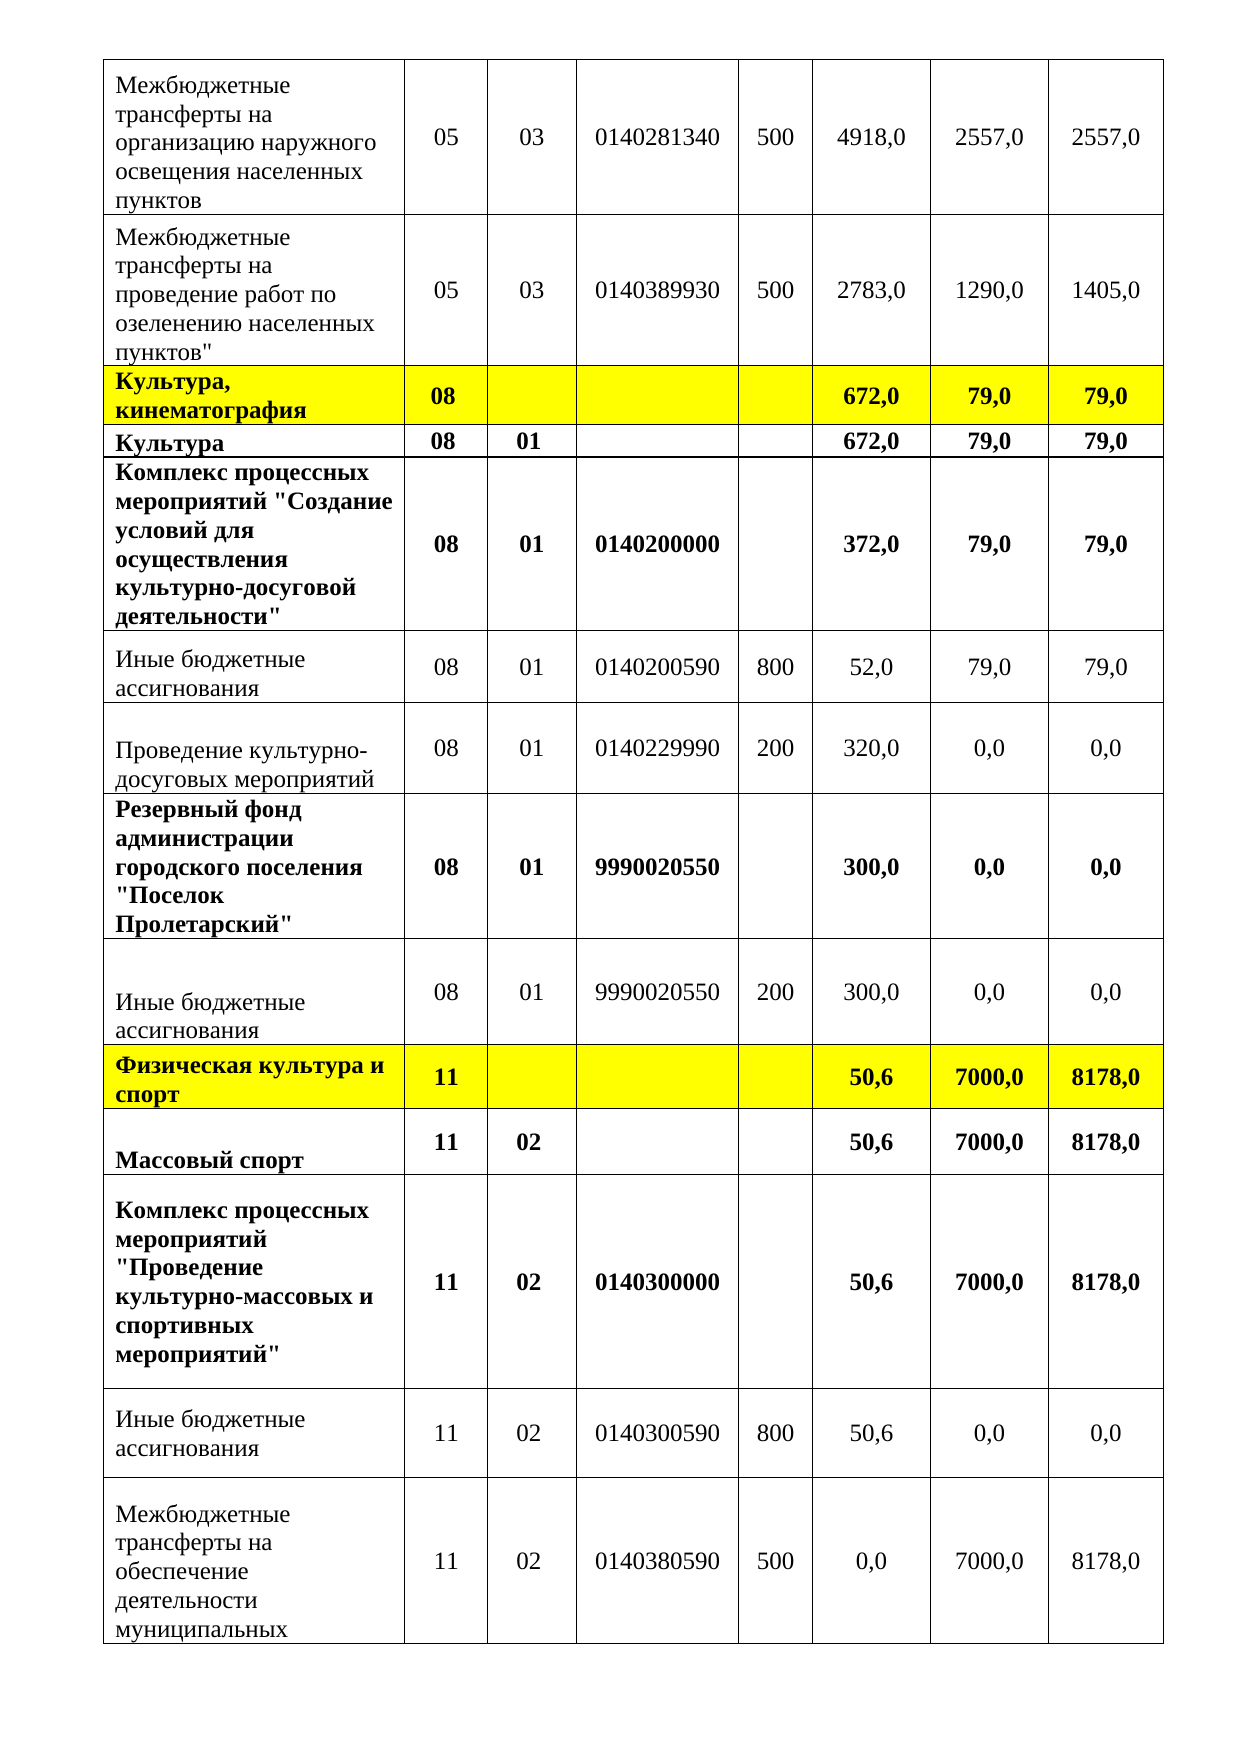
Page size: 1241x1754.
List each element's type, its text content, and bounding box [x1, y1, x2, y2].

table_cell 9990020550 [577, 794, 738, 938]
table_cell 50,6 [813, 1175, 930, 1388]
table_cell 79,0 [931, 458, 1048, 630]
table_cell Межбюджетные трансферты на проведение работ по озеленению населенных пунктов" [104, 215, 404, 365]
table_cell 0,0 [931, 703, 1048, 793]
table_cell 0140389930 [577, 215, 738, 365]
table_cell 0,0 [931, 1389, 1048, 1477]
table_cell 0140200590 [577, 631, 738, 702]
table_cell 7000,0 [931, 1045, 1048, 1108]
table_cell 01 [488, 631, 576, 702]
table_cell 0140300000 [577, 1175, 738, 1388]
table_cell 01 [488, 425, 576, 456]
table_cell 11 [405, 1045, 487, 1108]
table_cell 4918,0 [813, 60, 930, 214]
table_cell 01 [488, 939, 576, 1044]
table_cell 7000,0 [931, 1175, 1048, 1388]
table_cell [739, 458, 812, 630]
table_cell 11 [405, 1389, 487, 1477]
table_cell 200 [739, 939, 812, 1044]
table_cell 01 [488, 458, 576, 630]
table_cell Культура [104, 425, 404, 456]
table_cell [577, 425, 738, 456]
table_cell 05 [405, 215, 487, 365]
table_cell Иные бюджетные ассигнования [104, 939, 404, 1044]
table_cell 52,0 [813, 631, 930, 702]
table_cell 2557,0 [931, 60, 1048, 214]
table_cell 02 [488, 1478, 576, 1642]
table_cell 01 [488, 703, 576, 793]
table_cell 320,0 [813, 703, 930, 793]
table_cell 0140200000 [577, 458, 738, 630]
table_cell 01 [488, 794, 576, 938]
table_cell 200 [739, 703, 812, 793]
table_cell 800 [739, 1389, 812, 1477]
table_cell 672,0 [813, 425, 930, 456]
table_cell 500 [739, 1478, 812, 1642]
table_cell 1290,0 [931, 215, 1048, 365]
table_cell Иные бюджетные ассигнования [104, 1389, 404, 1477]
table_cell Резервный фонд администрации городского поселения "Поселок Пролетарский" [104, 794, 404, 938]
table_cell 500 [739, 215, 812, 365]
table_cell 08 [405, 425, 487, 456]
table_cell Иные бюджетные ассигнования [104, 631, 404, 702]
table_cell 0,0 [1049, 939, 1163, 1044]
table_cell 672,0 [813, 366, 930, 424]
table_cell 79,0 [1049, 366, 1163, 424]
table_cell 79,0 [931, 425, 1048, 456]
table_cell 0,0 [813, 1478, 930, 1642]
table_cell Культура, кинематография [104, 366, 404, 424]
table_cell 0140300590 [577, 1389, 738, 1477]
table_cell 8178,0 [1049, 1175, 1163, 1388]
table_cell 05 [405, 60, 487, 214]
table_cell 08 [405, 458, 487, 630]
table_cell 03 [488, 215, 576, 365]
table_cell Комплекс процессных мероприятий "Проведение культурно-массовых и спортивных мероприятий" [104, 1175, 404, 1388]
table_cell 50,6 [813, 1109, 930, 1174]
table_cell 79,0 [1049, 631, 1163, 702]
table_cell 79,0 [1049, 425, 1163, 456]
table_cell [577, 1109, 738, 1174]
table_cell 1405,0 [1049, 215, 1163, 365]
table_cell 300,0 [813, 939, 930, 1044]
table_cell [488, 1045, 576, 1108]
table_cell 8178,0 [1049, 1045, 1163, 1108]
table_cell 9990020550 [577, 939, 738, 1044]
table_cell 8178,0 [1049, 1478, 1163, 1642]
table_cell 11 [405, 1109, 487, 1174]
table_cell [577, 366, 738, 424]
table_cell 11 [405, 1478, 487, 1642]
table_cell [488, 366, 576, 424]
table_cell 372,0 [813, 458, 930, 630]
table_cell [577, 1045, 738, 1108]
table_cell 11 [405, 1175, 487, 1388]
table_cell 2557,0 [1049, 60, 1163, 214]
table_cell 02 [488, 1109, 576, 1174]
table_cell 0,0 [1049, 1389, 1163, 1477]
table_cell 79,0 [931, 366, 1048, 424]
table_cell 0,0 [1049, 794, 1163, 938]
table_cell Проведение культурно-досуговых мероприятий [104, 703, 404, 793]
table_cell 0140380590 [577, 1478, 738, 1642]
table_cell 0,0 [931, 939, 1048, 1044]
table_cell 03 [488, 60, 576, 214]
table_cell [739, 1109, 812, 1174]
table_cell 79,0 [931, 631, 1048, 702]
table_cell [739, 1045, 812, 1108]
table_cell 08 [405, 703, 487, 793]
table_cell Межбюджетные трансферты на организацию наружного освещения населенных пунктов [104, 60, 404, 214]
table_cell Массовый спорт [104, 1109, 404, 1174]
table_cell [104, 1478, 404, 1642]
table_cell 7000,0 [931, 1478, 1048, 1642]
table_cell 500 [739, 60, 812, 214]
table_cell 800 [739, 631, 812, 702]
table_cell 8178,0 [1049, 1109, 1163, 1174]
table_cell [739, 794, 812, 938]
table_cell [739, 366, 812, 424]
table_cell Физическая культура и спорт [104, 1045, 404, 1108]
table_cell 0140229990 [577, 703, 738, 793]
table_cell [739, 1175, 812, 1388]
table_cell 08 [405, 939, 487, 1044]
table_cell 7000,0 [931, 1109, 1048, 1174]
table_cell 0140281340 [577, 60, 738, 214]
table_cell Комплекс процессных мероприятий "Создание условий для осуществления культурно-досуговой деятельности" [104, 458, 404, 630]
table_cell [739, 425, 812, 456]
table_cell 300,0 [813, 794, 930, 938]
table_cell 79,0 [1049, 458, 1163, 630]
table_cell 0,0 [1049, 703, 1163, 793]
table_cell 08 [405, 794, 487, 938]
table_cell 50,6 [813, 1045, 930, 1108]
table_cell 08 [405, 631, 487, 702]
table_cell 50,6 [813, 1389, 930, 1477]
table_cell 0,0 [931, 794, 1048, 938]
table_cell 2783,0 [813, 215, 930, 365]
table_cell 02 [488, 1389, 576, 1477]
table_cell 08 [405, 366, 487, 424]
table_cell 02 [488, 1175, 576, 1388]
